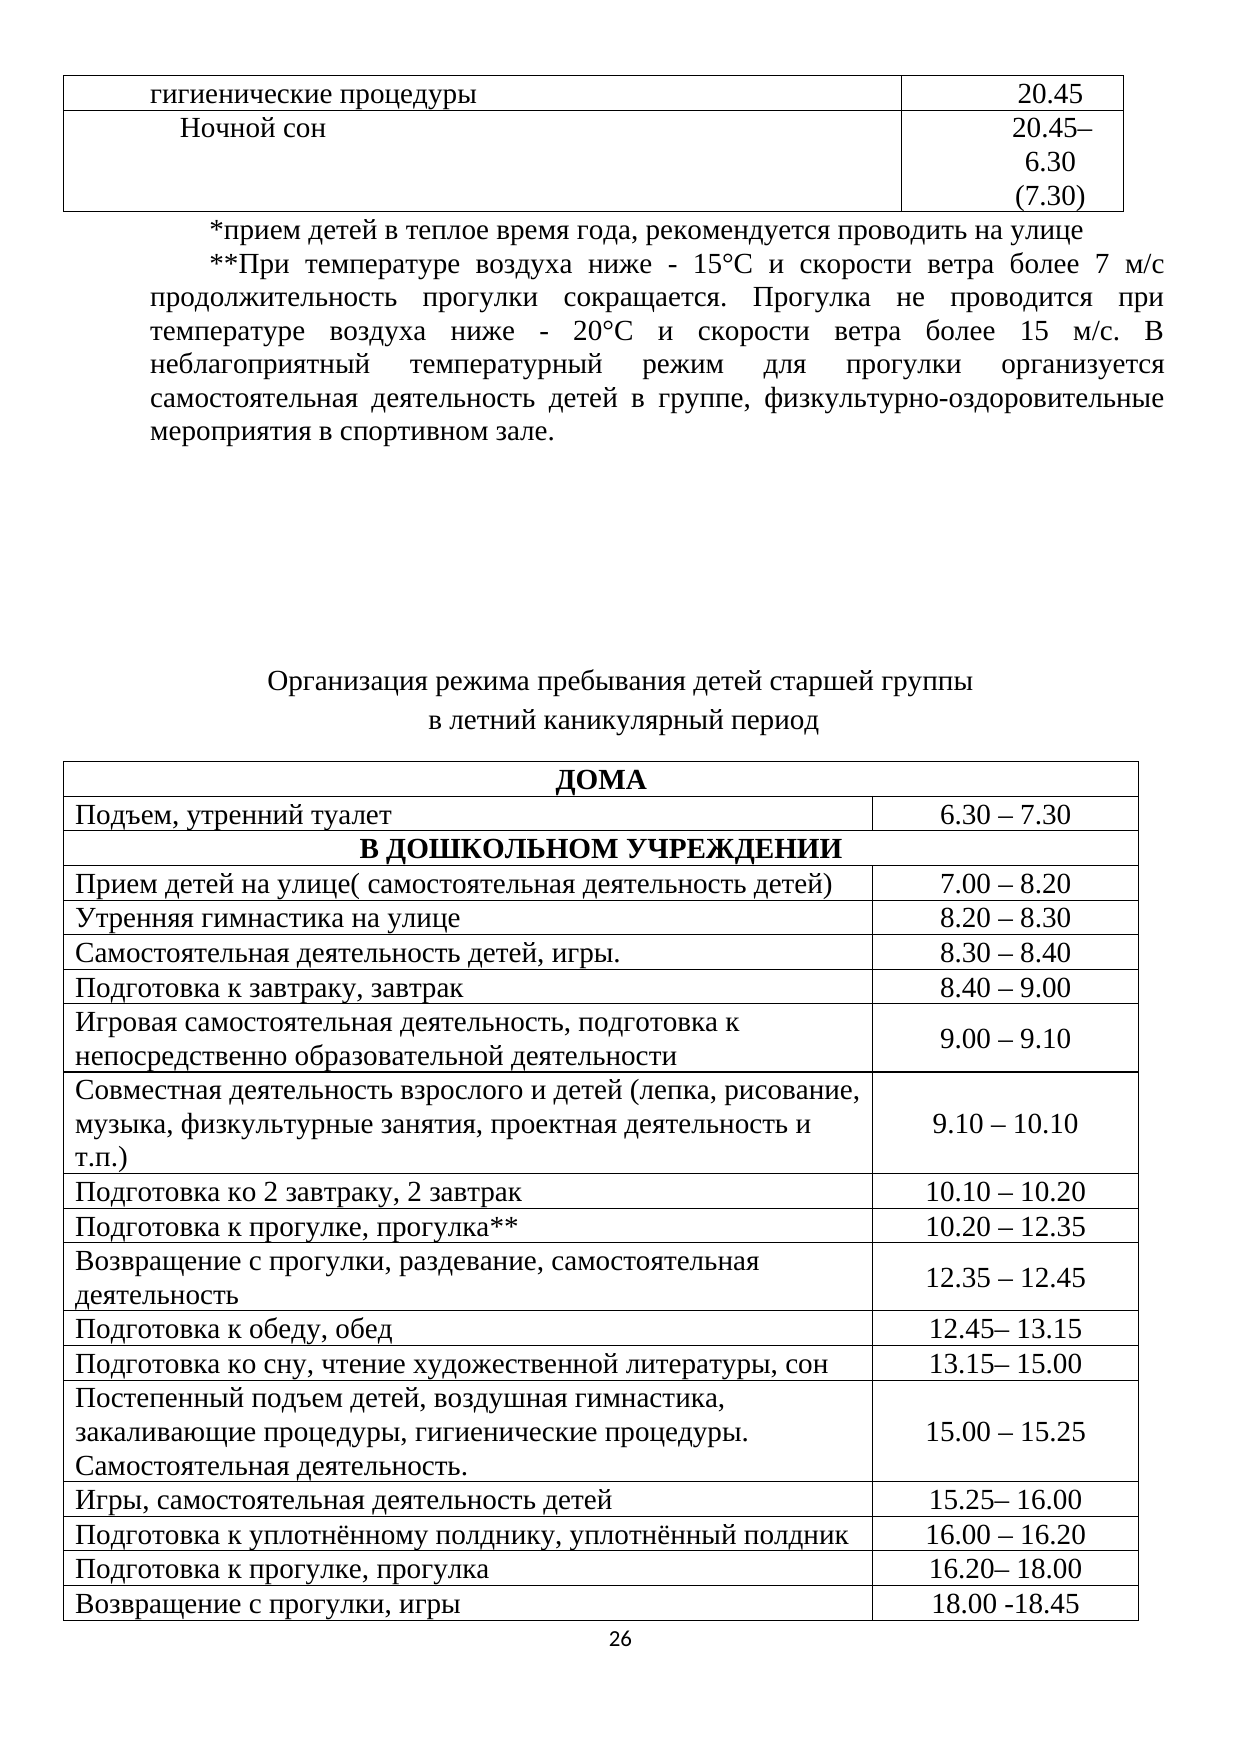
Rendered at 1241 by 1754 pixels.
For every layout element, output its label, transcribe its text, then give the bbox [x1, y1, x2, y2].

table_cell Подготовка ко сну, чтение художественной литературы, сон [64, 1346, 872, 1379]
table_cell Утренняя гимнастика на улице [64, 901, 872, 934]
table_cell 9.00 – 9.10 [873, 1004, 1138, 1071]
table_cell Ночной сон [64, 111, 901, 211]
table_cell Подготовка к уплотнённому полднику, уплотнённый полдник [64, 1517, 872, 1550]
table_cell 15.25– 16.00 [873, 1482, 1138, 1516]
table_cell Подготовка к завтраку, завтрак [64, 970, 872, 1003]
table_cell В ДОШКОЛЬНОМ УЧРЕЖДЕНИИ [64, 831, 1138, 865]
table_cell 8.20 – 8.30 [873, 901, 1138, 934]
table_cell 8.30 – 8.40 [873, 935, 1138, 969]
table_cell Подготовка ко 2 завтраку, 2 завтрак [64, 1174, 872, 1208]
text *прием детей в теплое время года, рекомендуется проводить на улице [150, 212, 1165, 246]
table_header ДОМА [64, 762, 1138, 796]
table_cell Подъем, утренний туалет [64, 797, 872, 830]
table_cell 13.15– 15.00 [873, 1346, 1138, 1379]
table_cell 6.30 – 7.30 [873, 797, 1138, 830]
table_cell 18.00 -18.45 [873, 1586, 1138, 1619]
table_cell 16.20– 18.00 [873, 1551, 1138, 1585]
table_cell Подготовка к прогулке, прогулка [64, 1551, 872, 1585]
table_cell Подготовка к прогулке, прогулка** [64, 1209, 872, 1242]
table_cell Возвращение с прогулки, игры [64, 1586, 872, 1619]
text **При температуре воздуха ниже - 15°С и скорости ветра более 7 м/с продолжительность прогулки сокращается. Прогулка не проводится при температуре воздуха ниже - 20°С и скорости ветра более 15 м/с. В неблагоприятный температурный режим для прогулки организуется самостоятельная деятельность детей в группе, физкультурно-оздоровительные мероприятия в спортивном зале. [150, 246, 1165, 447]
table_cell Подготовка к обеду, обед [64, 1311, 872, 1345]
table_cell Прием детей на улице( самостоятельная деятельность детей) [64, 866, 872, 899]
table_cell Совместная деятельность взрослого и детей (лепка, рисование, музыка, физкультурные занятия, проектная деятельность и т.п.) [64, 1073, 872, 1173]
table_cell 7.00 – 8.20 [873, 866, 1138, 899]
table_cell 15.00 – 15.25 [873, 1381, 1138, 1481]
table_cell 12.45– 13.15 [873, 1311, 1138, 1345]
table_cell Игровая самостоятельная деятельность, подготовка к непосредственно образовательной деятельности [64, 1004, 872, 1071]
table_cell Игры, самостоятельная деятельность детей [64, 1482, 872, 1516]
table_cell Постепенный подъем детей, воздушная гимнастика, закаливающие процедуры, гигиенические процедуры. Самостоятельная деятельность. [64, 1381, 872, 1481]
list Организация режима пребывания детей старшей группы [75, 663, 1165, 697]
table_cell 10.10 – 10.20 [873, 1174, 1138, 1208]
table_cell Возвращение с прогулки, раздевание, самостоятельная деятельность [64, 1243, 872, 1310]
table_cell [64, 76, 901, 109]
table_cell 12.35 – 12.45 [873, 1243, 1138, 1310]
table_cell 20.45– 6.30 (7.30) [902, 111, 1123, 211]
table_cell Самостоятельная деятельность детей, игры. [64, 935, 872, 969]
table_cell 16.00 – 16.20 [873, 1517, 1138, 1550]
table_cell 8.40 – 9.00 [873, 970, 1138, 1003]
list в летний каникулярный период [75, 702, 1165, 735]
table_cell 20.15 – 20.45 [902, 76, 1123, 109]
table_cell 10.20 – 12.35 [873, 1209, 1138, 1242]
table_cell 9.10 – 10.10 [873, 1073, 1138, 1173]
